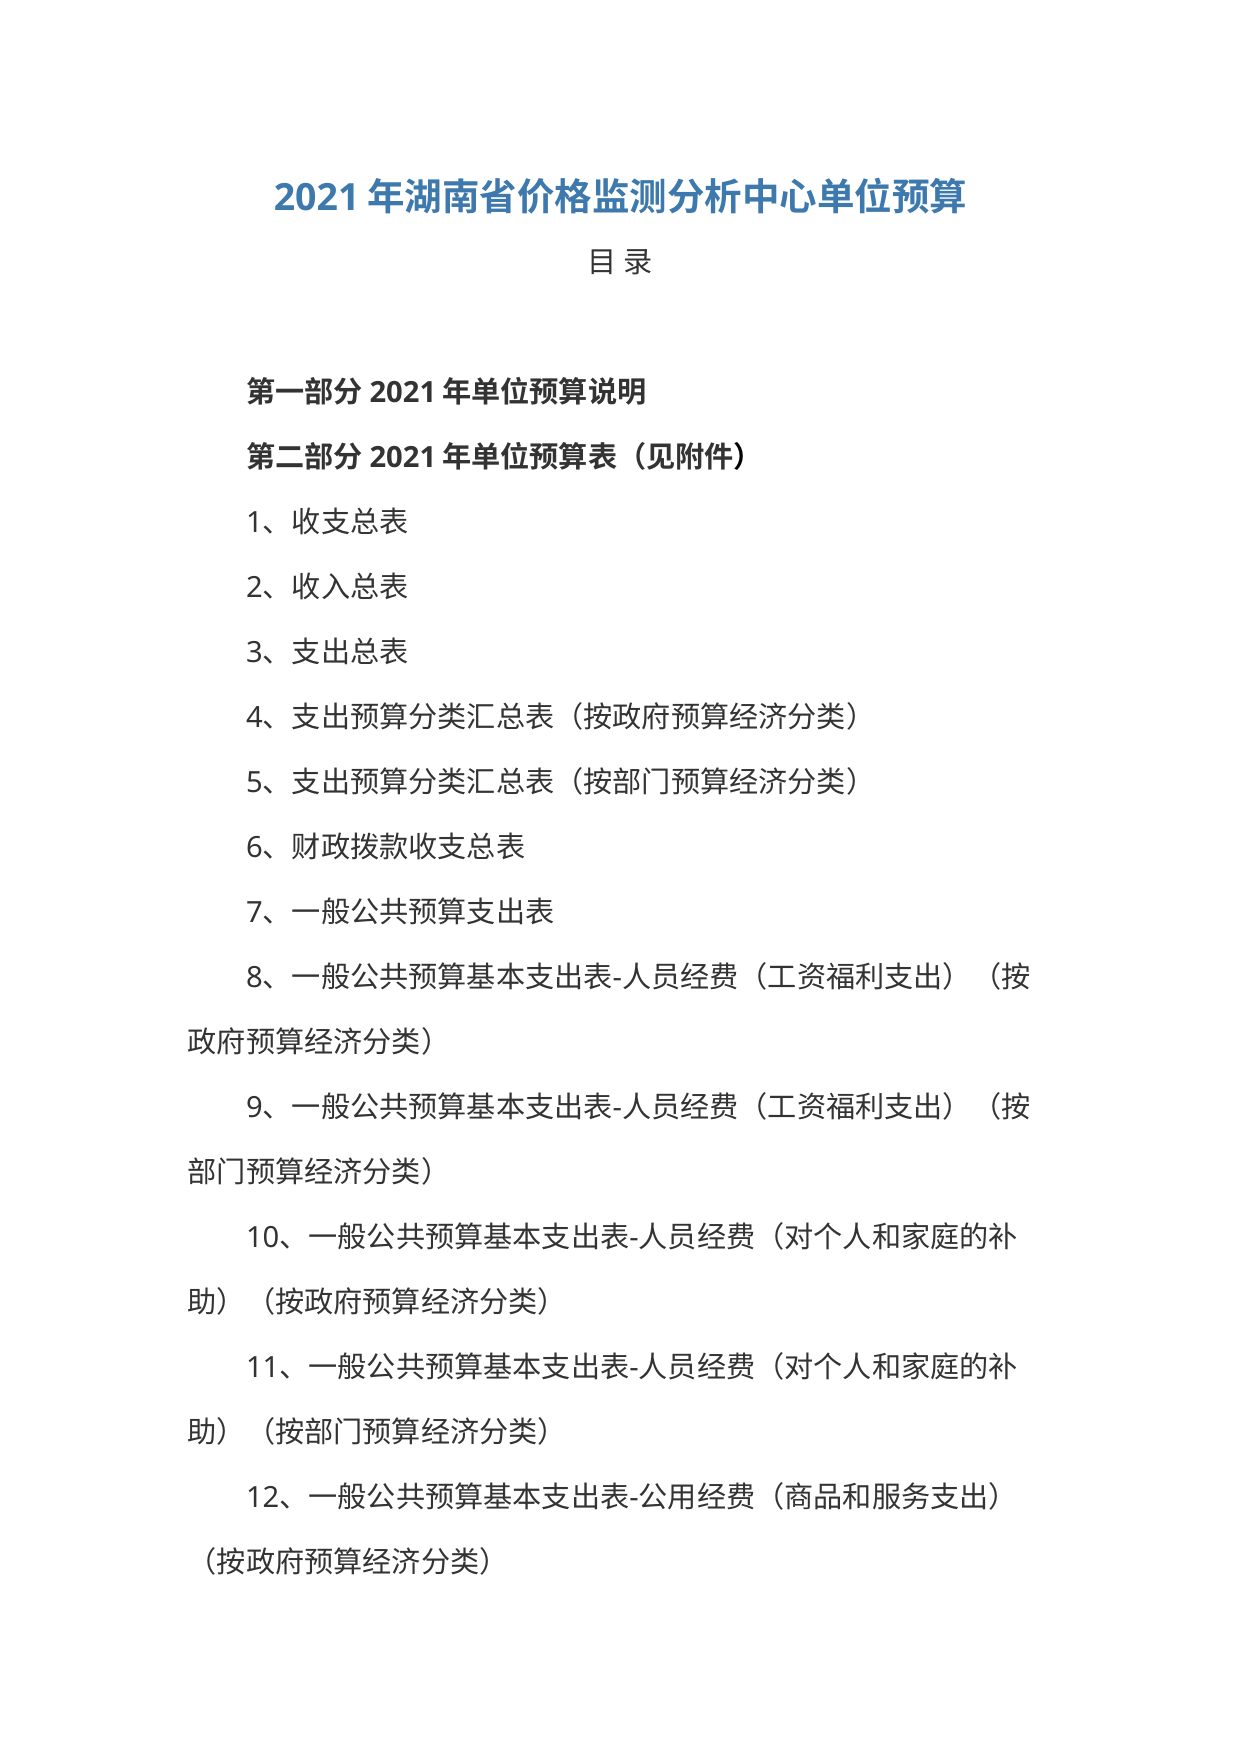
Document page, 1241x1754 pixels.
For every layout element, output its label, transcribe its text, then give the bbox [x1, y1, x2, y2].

text 5、支出预算分类汇总表（按部门预算经济分类） [187, 747, 1053, 812]
text 3、支出总表 [187, 617, 1053, 682]
text 目 录 [187, 227, 1053, 292]
text 第一部分 2021年单位预算说明 [187, 357, 1053, 422]
text 11、一般公共预算基本支出表-人员经费（对个人和家庭的补助）（按部门预算经济分类） [187, 1332, 1053, 1462]
subtitle 2021年湖南省价格监测分析中心单位预算 [187, 162, 1053, 227]
text 2、收入总表 [187, 552, 1053, 617]
text 7、一般公共预算支出表 [187, 877, 1053, 942]
text 10、一般公共预算基本支出表-人员经费（对个人和家庭的补助）（按政府预算经济分类） [187, 1202, 1053, 1332]
text 12、一般公共预算基本支出表-公用经费（商品和服务支出）（按政府预算经济分类） [187, 1462, 1053, 1592]
text 4、支出预算分类汇总表（按政府预算经济分类） [187, 682, 1053, 747]
text 第二部分 2021年单位预算表（见附件） [187, 422, 1053, 487]
text 8、一般公共预算基本支出表-人员经费（工资福利支出）（按政府预算经济分类） [187, 942, 1053, 1072]
text 6、财政拨款收支总表 [187, 812, 1053, 877]
text 1、收支总表 [187, 487, 1053, 552]
text 9、一般公共预算基本支出表-人员经费（工资福利支出）（按部门预算经济分类） [187, 1072, 1053, 1202]
